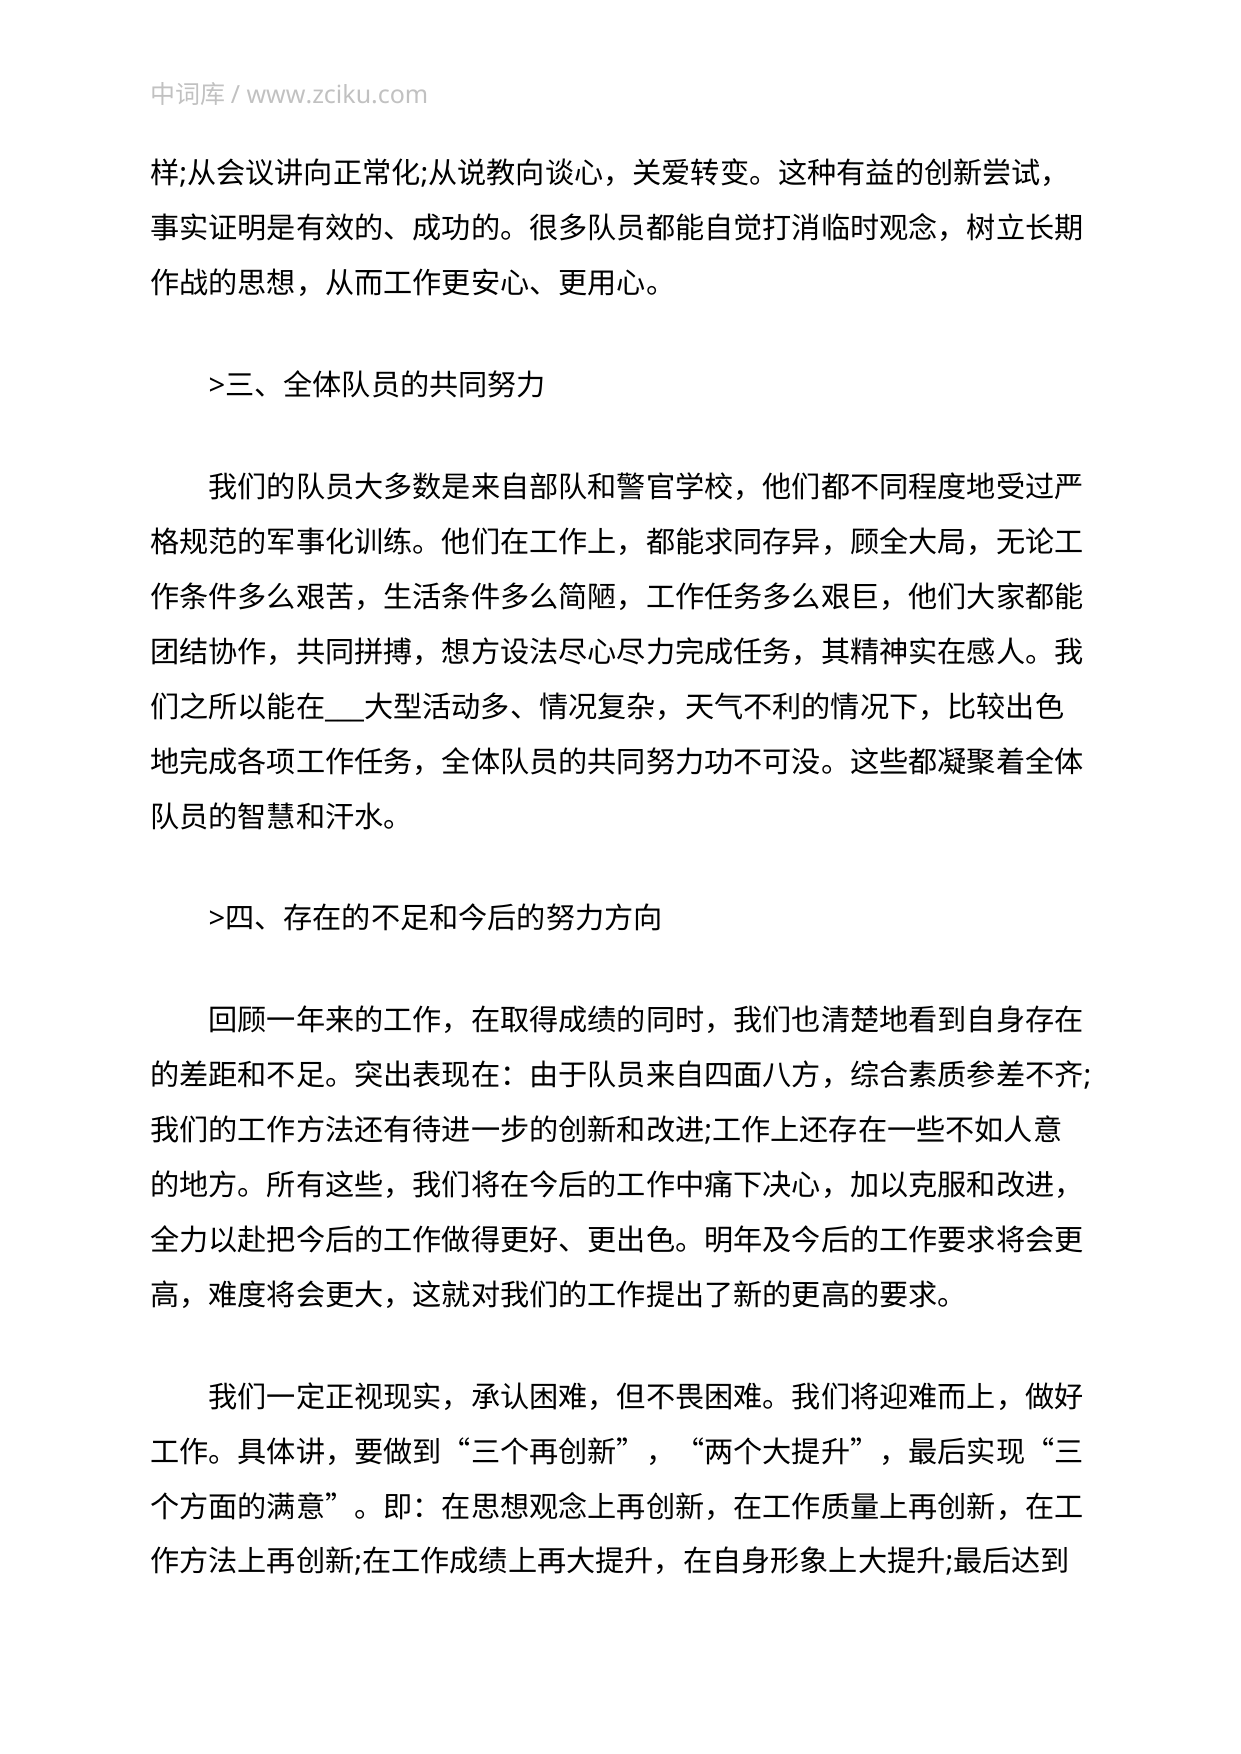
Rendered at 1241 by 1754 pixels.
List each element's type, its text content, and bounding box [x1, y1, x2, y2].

text 回顾一年来的工作，在取得成绩的同时，我们也清楚地看到自身存在的差距和不足。突出表现在：由于队员来自四面八方，综合素质参差不齐;我们的工作方法还有待进一步的创新和改进;工作上还存在一些不如人意的地方。所有这些，我们将在今后的工作中痛下决心，加以克服和改进，全力以赴把今后的工作做得更好、更出色。明年及今后的工作要求将会更高，难度将会更大，这就对我们的工作提出了新的更高的要求。 [150, 997, 1090, 1314]
text >三、全体队员的共同努力 [150, 362, 1090, 404]
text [150, 150, 1090, 302]
text 我们的队员大多数是来自部队和警官学校，他们都不同程度地受过严格规范的军事化训练。他们在工作上，都能求同存异，顾全大局，无论工作条件多么艰苦，生活条件多么简陋，工作任务多么艰巨，他们大家都能团结协作，共同拼搏，想方设法尽心尽力完成任务，其精神实在感人。我们之所以能在___大型活动多、情况复杂，天气不利的情况下，比较出色地完成各项工作任务，全体队员的共同努力功不可没。这些都凝聚着全体队员的智慧和汗水。 [150, 464, 1090, 835]
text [150, 1373, 1090, 1580]
text >四、存在的不足和今后的努力方向 [150, 895, 1090, 937]
